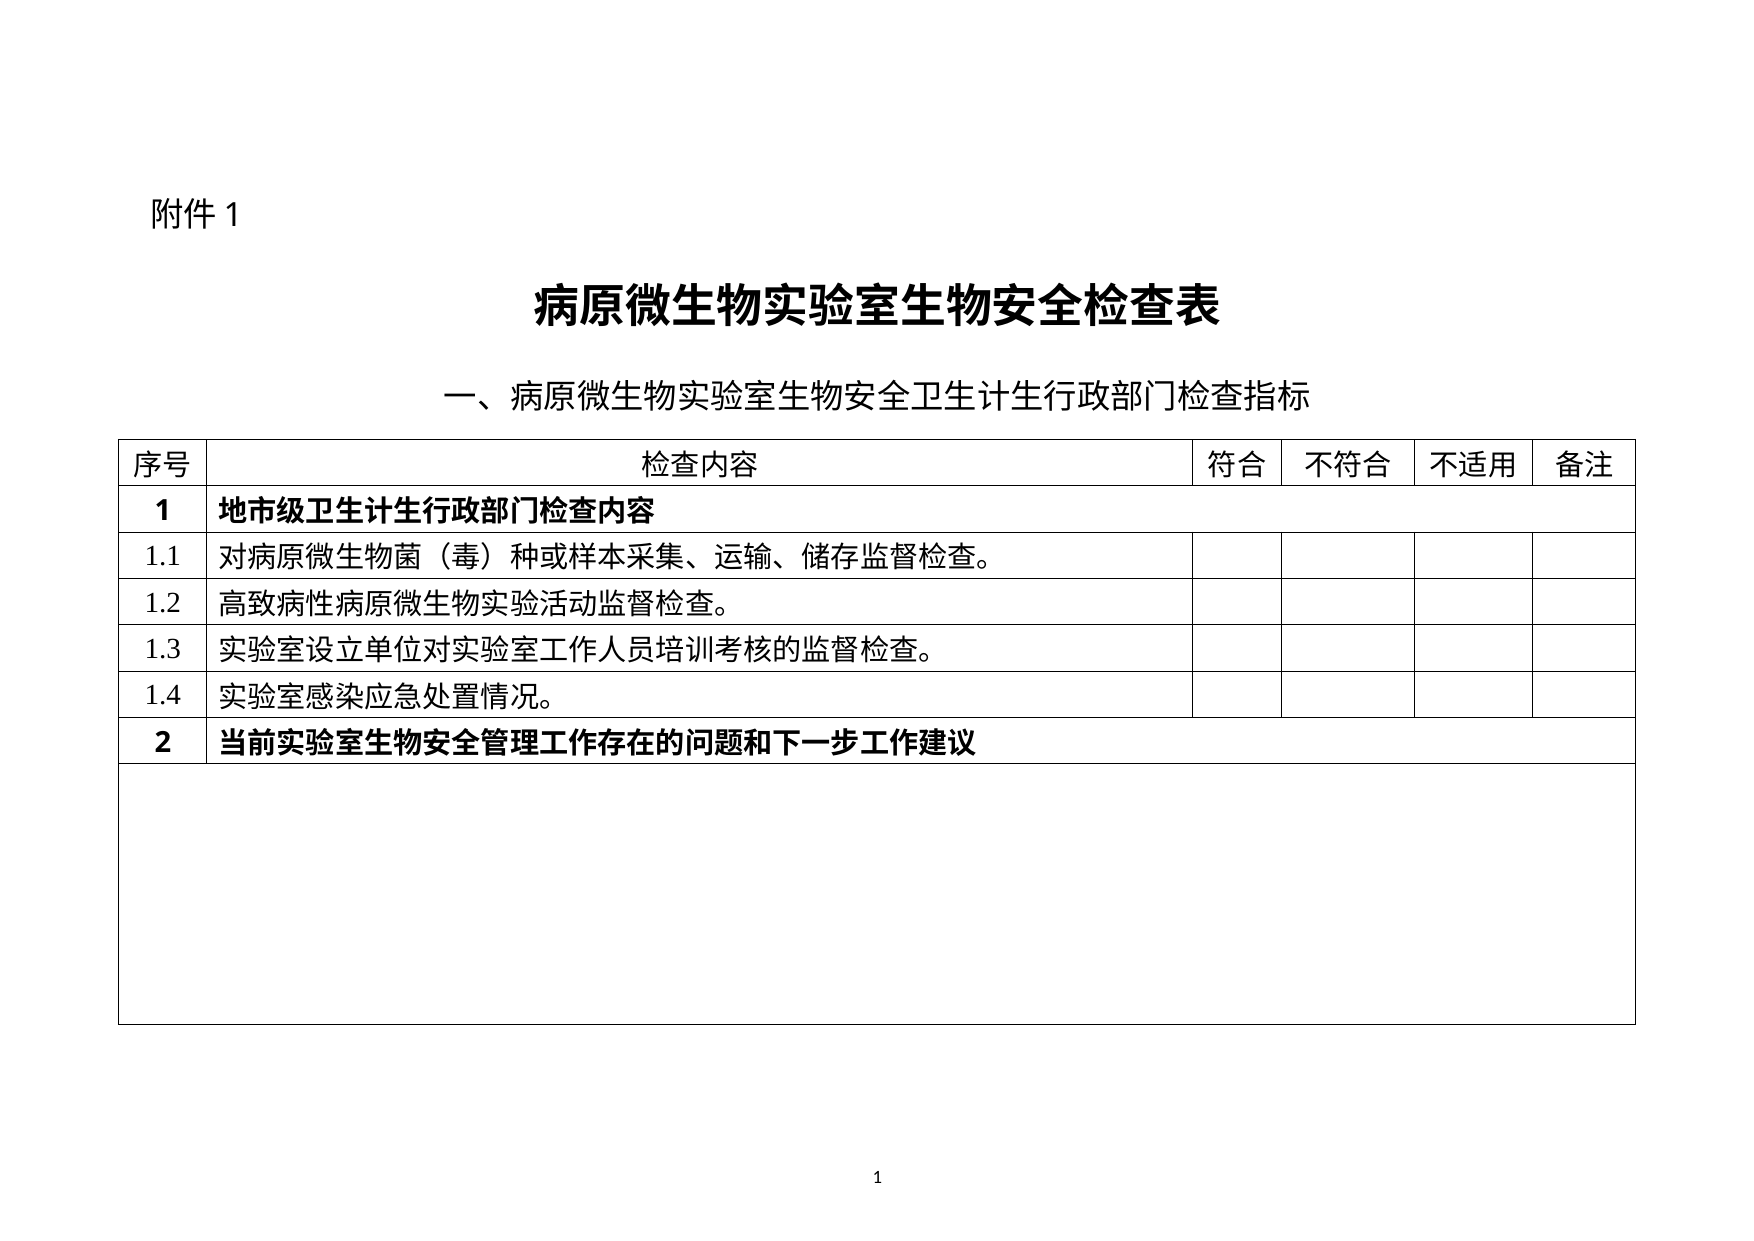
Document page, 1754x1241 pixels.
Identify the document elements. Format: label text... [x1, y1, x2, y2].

table_cell [1415, 579, 1532, 624]
table_header 符合 [1193, 440, 1281, 485]
table_cell [1282, 625, 1414, 671]
table_cell [1533, 672, 1635, 717]
table_cell [1415, 533, 1532, 578]
table_cell 高致病性病原微生物实验活动监督检查。 [207, 579, 1192, 624]
text 一、病原微生物实验室生物安全卫生计生行政部门检查指标 [150, 348, 1604, 439]
table_cell [1533, 625, 1635, 671]
table_cell [1533, 533, 1635, 578]
table_cell 1.4 [119, 672, 206, 717]
table_cell [1193, 579, 1281, 624]
table_cell [119, 764, 1635, 1023]
table_cell [1282, 579, 1414, 624]
table_cell [1193, 533, 1281, 578]
table_cell [1193, 625, 1281, 671]
table_cell [1193, 672, 1281, 717]
table_cell [1282, 672, 1414, 717]
table_header 检查内容 [207, 440, 1192, 485]
table_header 不符合 [1282, 440, 1414, 485]
table_cell [1415, 625, 1532, 671]
table_cell [1282, 533, 1414, 578]
text 附件1 [150, 167, 1604, 258]
text 病原微生物实验室生物安全检查表 [150, 258, 1604, 348]
table_cell 对病原微生物菌（毒）种或样本采集、运输、储存监督检查。 [207, 533, 1192, 578]
table_header 不适用 [1415, 440, 1532, 485]
table_cell 当前实验室生物安全管理工作存在的问题和下一步工作建议 [207, 718, 1635, 763]
table_header 序号 [119, 440, 206, 485]
table_cell 1 [119, 486, 206, 532]
table_cell 1.2 [119, 579, 206, 624]
table_cell [1533, 579, 1635, 624]
table_cell 1.3 [119, 625, 206, 671]
table_header 备注 [1533, 440, 1635, 485]
table_cell [1415, 672, 1532, 717]
table_cell 2 [119, 718, 206, 763]
table_cell 实验室感染应急处置情况。 [207, 672, 1192, 717]
table_cell 地市级卫生计生行政部门检查内容 [207, 486, 1635, 532]
table_cell 实验室设立单位对实验室工作人员培训考核的监督检查。 [207, 625, 1192, 671]
table_cell 1.1 [119, 533, 206, 578]
